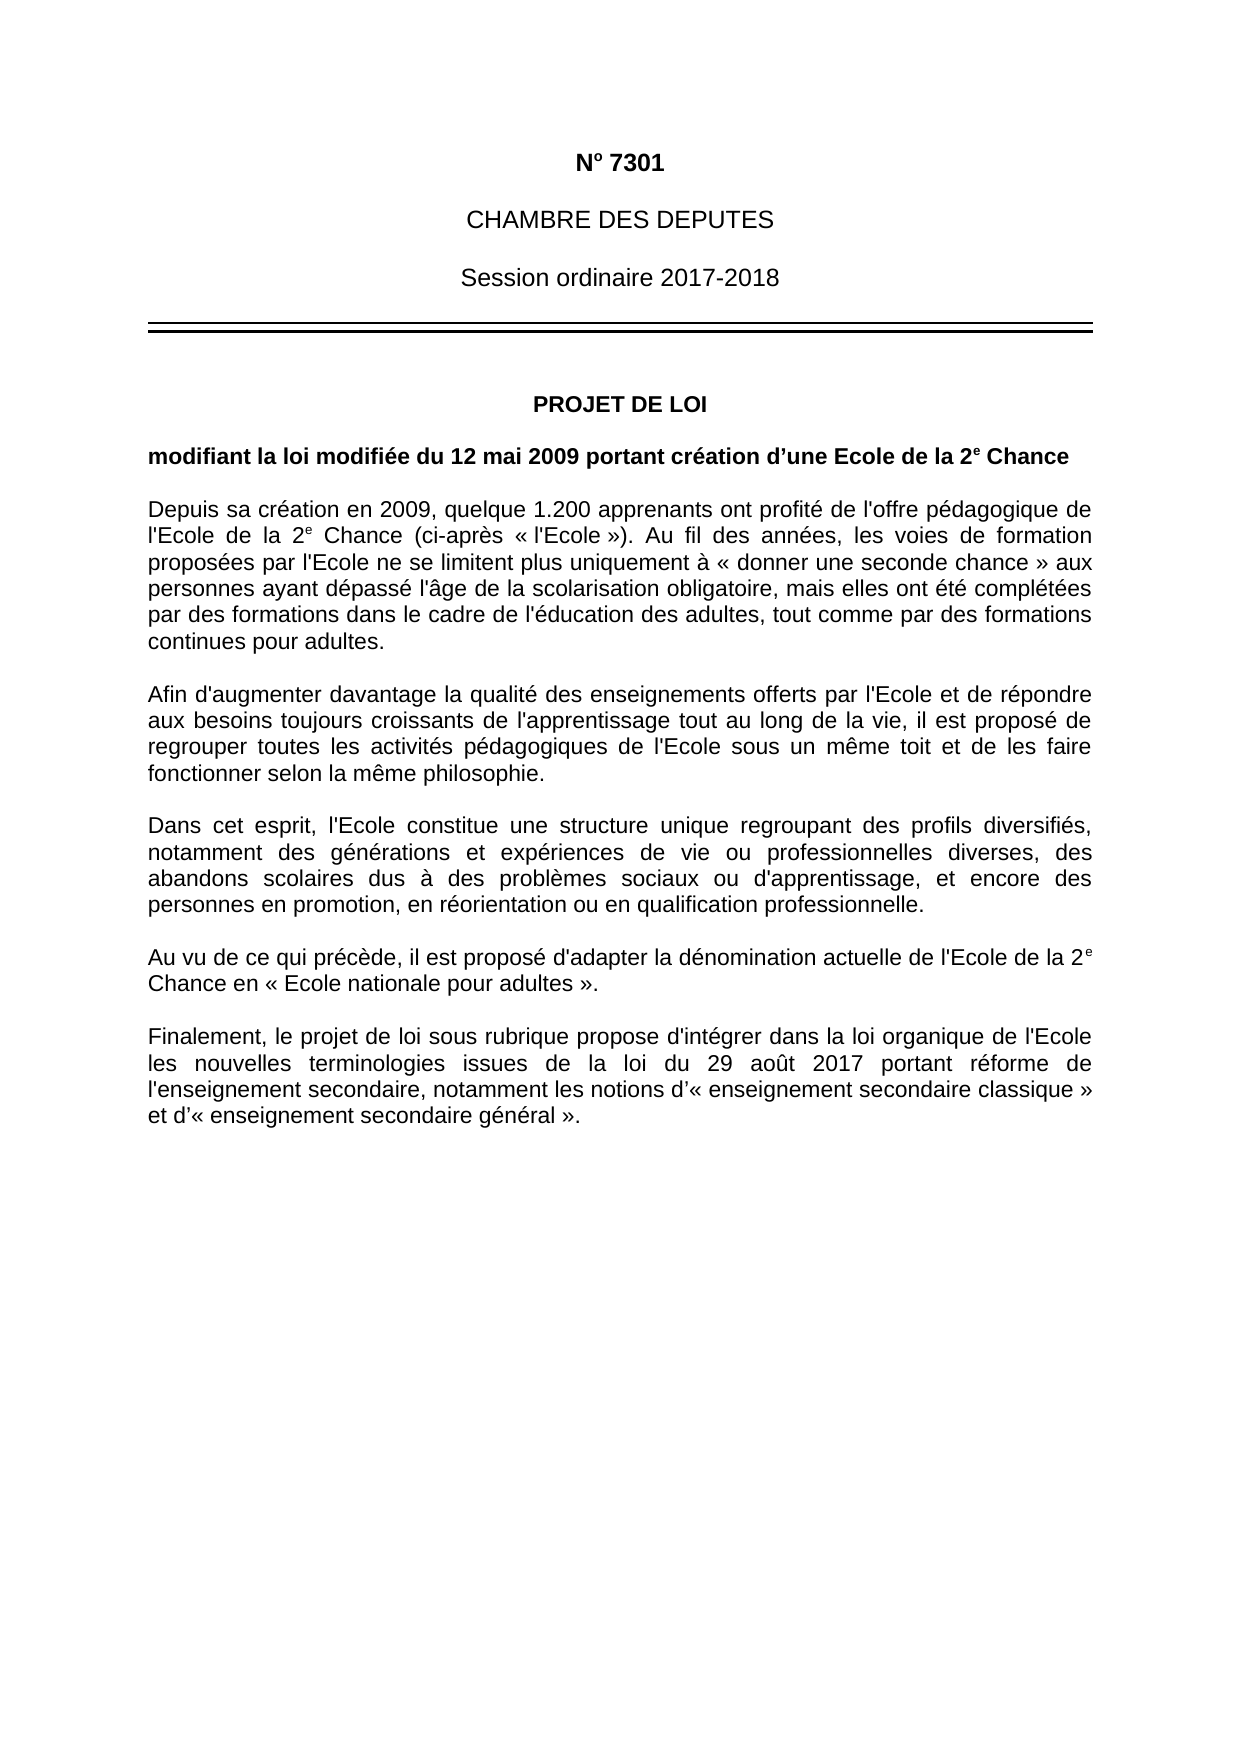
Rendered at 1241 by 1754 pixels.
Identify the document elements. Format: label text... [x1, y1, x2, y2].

text Au vu de ce qui précède, il est proposé d'adapter la dénomination actuelle de l'Ecole de la 2e Chance en « Ecole nationale pour adultes ». [148, 944, 1093, 997]
text Dans cet esprit, l'Ecole constitue une structure unique regroupant des profils diversifiés, notamment des générations et expériences de vie ou professionnelles diverses, des abandons scolaires dus à des problèmes sociaux ou d'apprentissage, et encore des personnes en promotion, en réorientation ou en qualification professionnelle. [148, 812, 1093, 918]
text CHAMBRE DES DEPUTES [148, 205, 1093, 234]
text Afin d'augmenter davantage la qualité des enseignements offerts par l'Ecole et de répondre aux besoins toujours croissants de l'apprentissage tout au long de la vie, il est proposé de regrouper toutes les activités pédagogiques de l'Ecole sous un même toit et de les faire fonctionner selon la même philosophie. [148, 681, 1093, 786]
text Depuis sa création en 2009, quelque 1.200 apprenants ont profité de l'offre pédagogique de l'Ecole de la 2e Chance (ci-après « l'Ecole »). Au fil des années, les voies de formation proposées par l'Ecole ne se limitent plus uniquement à « donner une seconde chance » aux personnes ayant dépassé l'âge de la scolarisation obligatoire, mais elles ont été complétées par des formations dans le cadre de l'éducation des adultes, tout comme par des formations continues pour adultes. [148, 496, 1093, 654]
text Finalement, le projet de loi sous rubrique propose d'intégrer dans la loi organique de l'Ecole les nouvelles terminologies issues de la loi du 29 août 2017 portant réforme de l'enseignement secondaire, notamment les notions d’« enseignement secondaire classique » et d’« enseignement secondaire général ». [148, 1023, 1093, 1128]
text PROJET DE LOI [148, 391, 1093, 417]
text modifiant la loi modifiée du 12 mai 2009 portant création d’une Ecole de la 2e Chance [148, 443, 1093, 470]
text Session ordinaire 2017-2018 [148, 263, 1093, 291]
text No 7301 [148, 148, 1093, 176]
